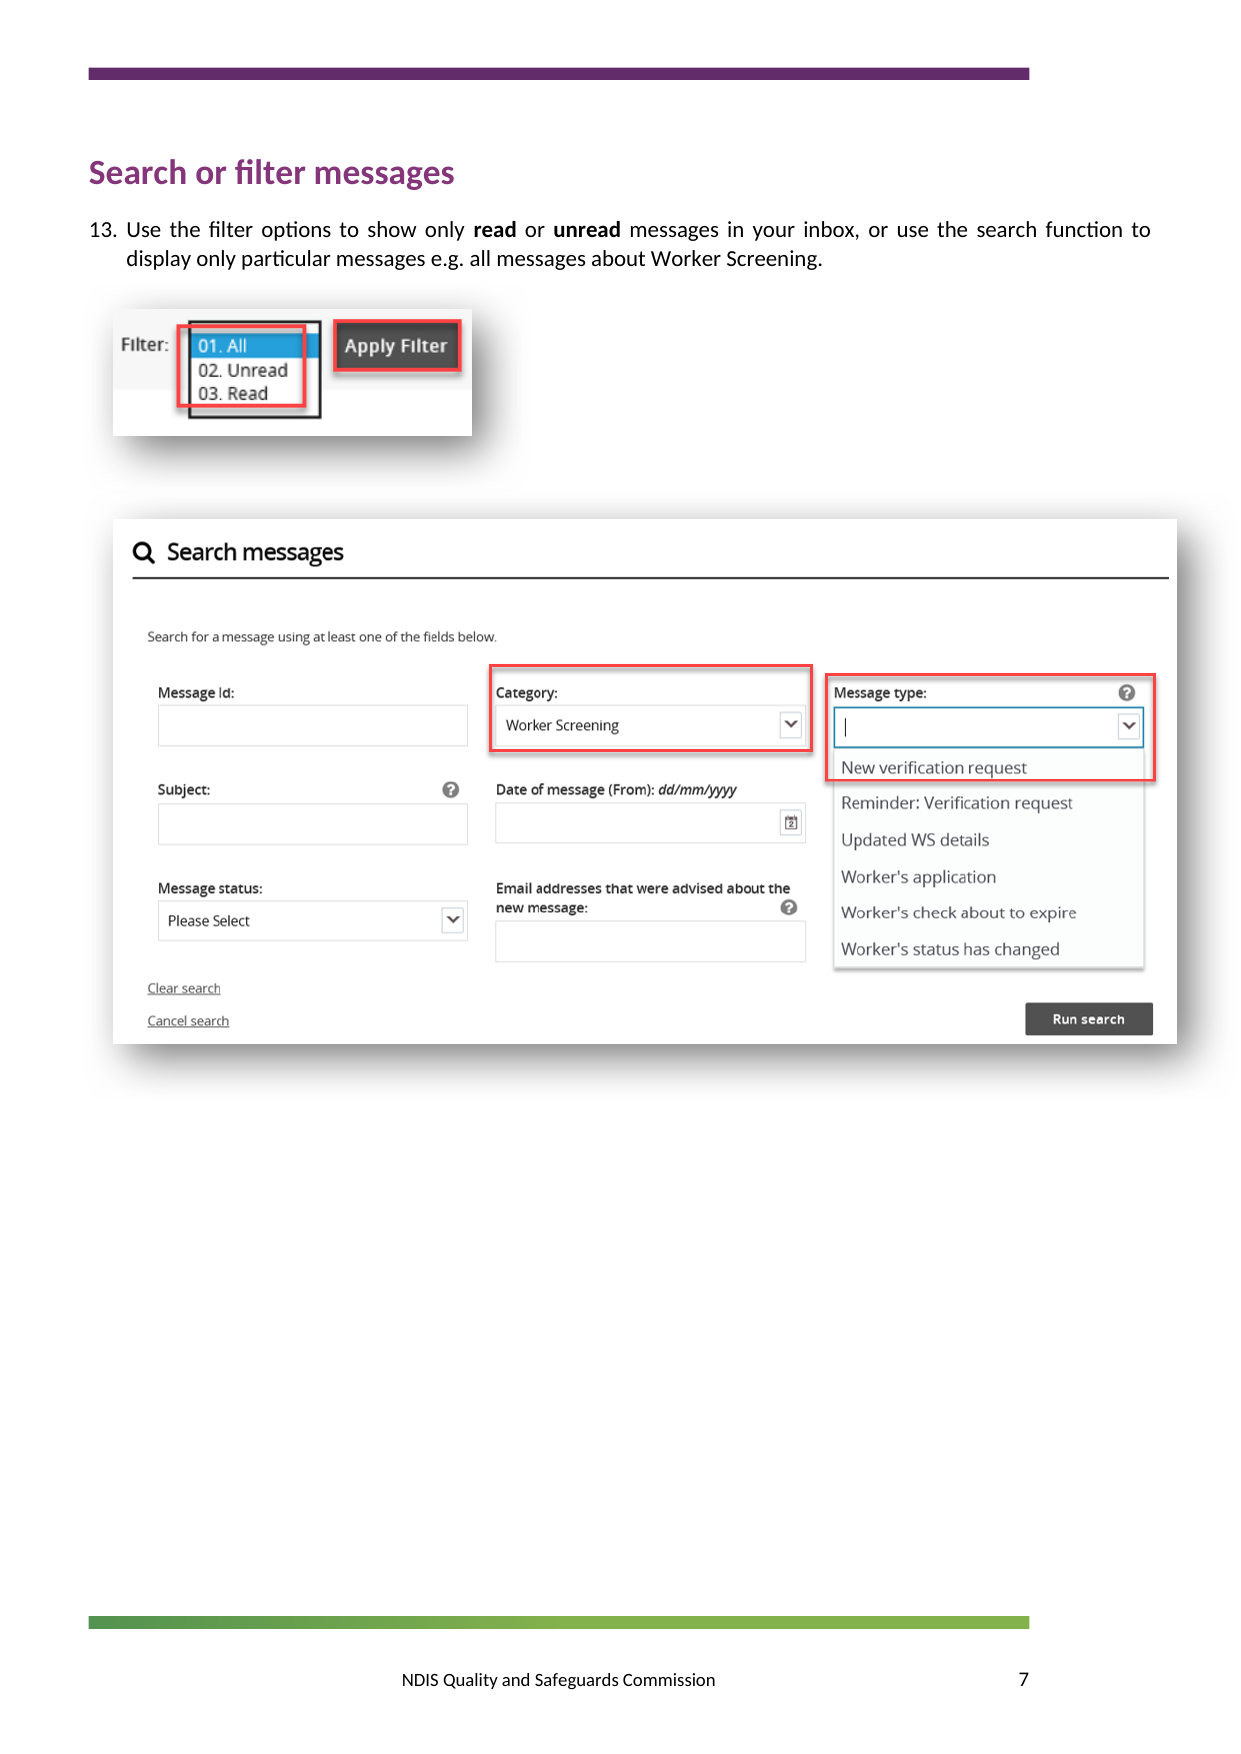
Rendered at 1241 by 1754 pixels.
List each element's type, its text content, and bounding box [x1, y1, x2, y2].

list Use the filter options to show only read or unread messages in your inbox, or use the search function to display only particular messages e.g. all messages about Worker Screening. [89, 214, 1152, 272]
picture [113, 519, 1177, 1044]
subtitle Search or filter messages [89, 150, 1152, 193]
picture [113, 309, 472, 436]
